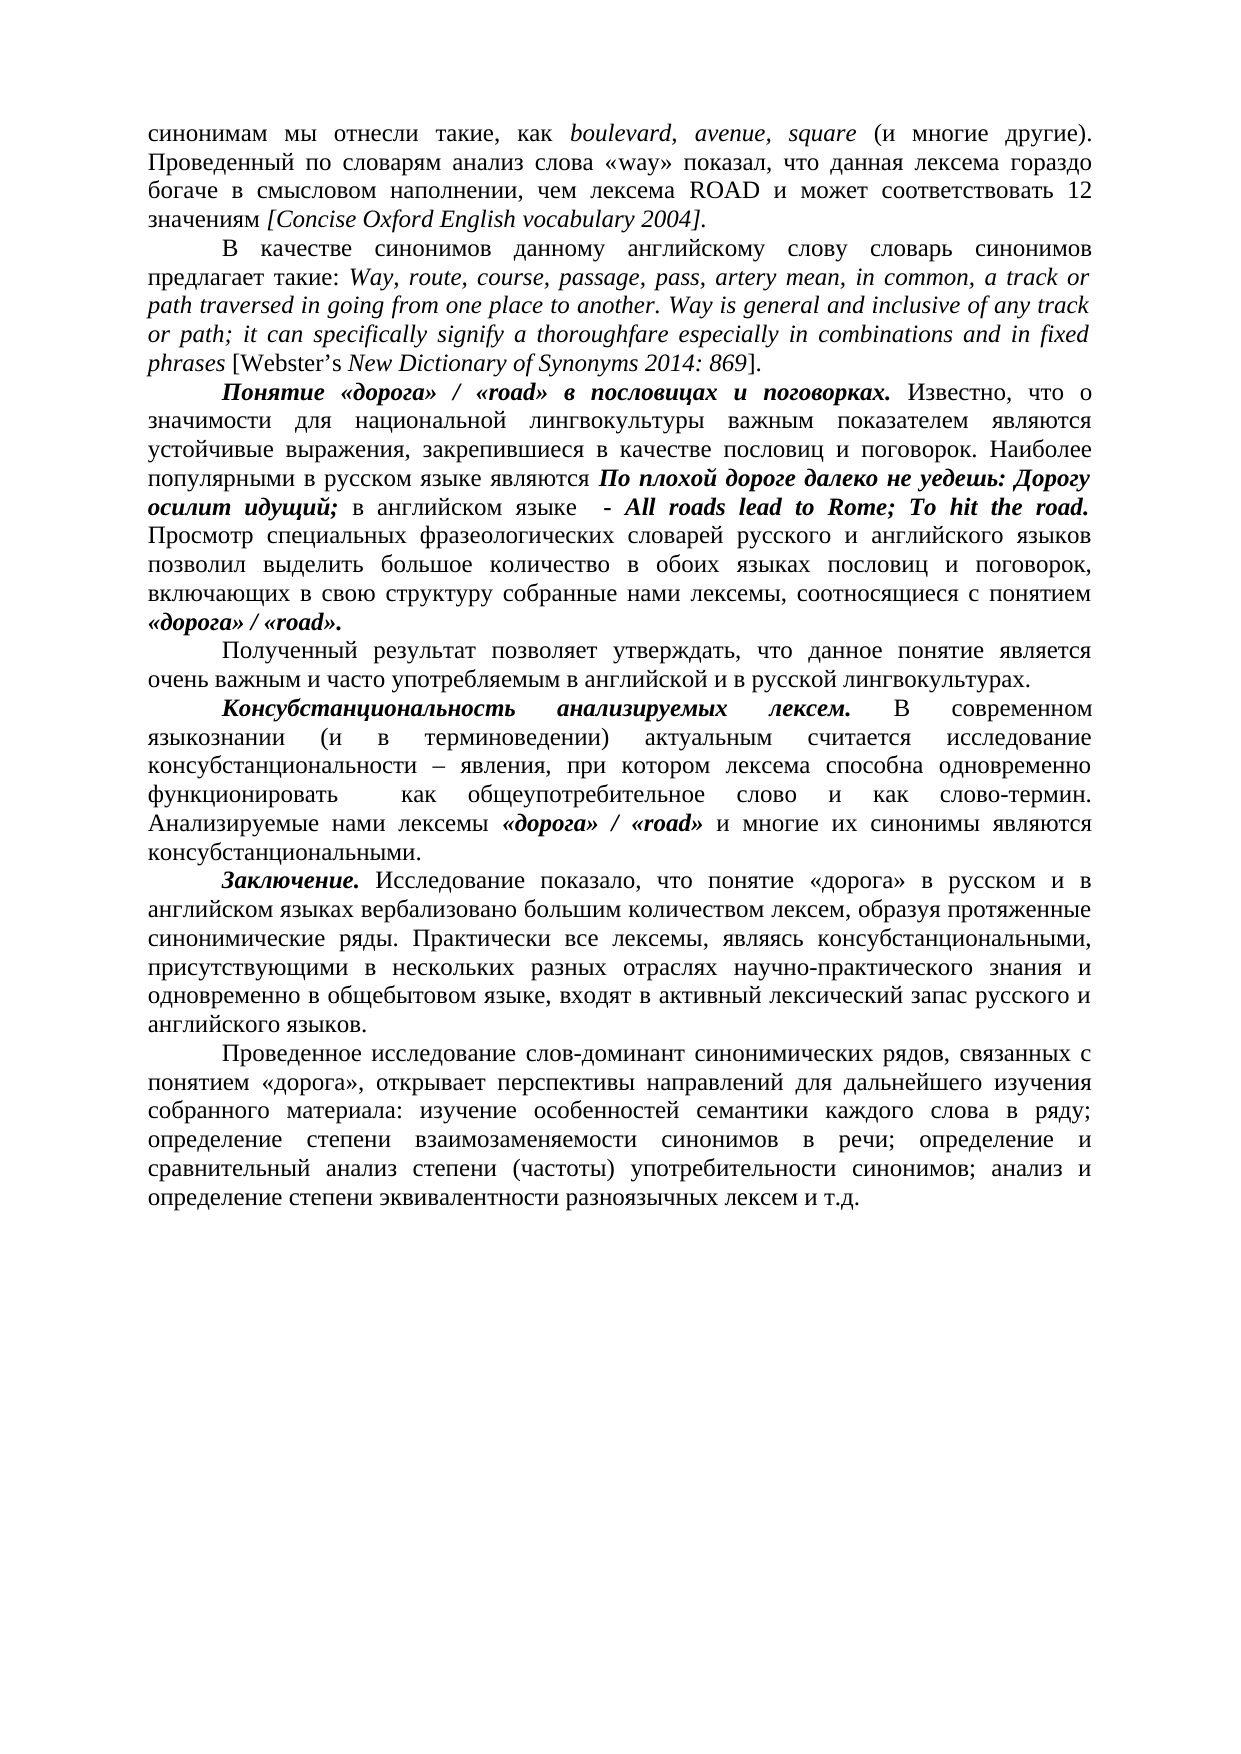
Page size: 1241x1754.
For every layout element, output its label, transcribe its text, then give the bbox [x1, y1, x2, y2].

text Заключение. Исследование показало, что понятие «дорога» в русском и в английском языках вербализовано большим количеством лексем, образуя протяженные синонимические ряды. Практически все лексемы, являясь консубстанциональными, присутствующими в нескольких разных отраслях научно-практического знания и одновременно в общебытовом языке, входят в активный лексический запас русского и английского языков. [148, 866, 1092, 1038]
text Проведенное исследование слов-доминант синонимических рядов, связанных с понятием «дорога», открывает перспективы направлений для дальнейшего изучения собранного материала: изучение особенностей семантики каждого слова в ряду; определение степени взаимозаменяемости синонимов в речи; определение и сравнительный анализ степени (частоты) употребительности синонимов; анализ и определение степени эквивалентности разноязычных лексем и т.д. [148, 1038, 1092, 1211]
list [148, 118, 1092, 233]
text Понятие «дорога» / «road» в пословицах и поговорках. Известно, что о значимости для национальной лингвокультуры важным показателем являются устойчивые выражения, закрепившиеся в качестве пословиц и поговорок. Наиболее популярными в русском языке являются По плохой дороге далеко не уедешь: Дорогу осилит идущий; в английском языке - All roads lead to Rome; To hit the road. Просмотр специальных фразеологических словарей русского и английского языков позволил выделить большое количество в обоих языках пословиц и поговорок, включающих в свою структуру собранные нами лексемы, соотносящиеся с понятием «дорога» / «road». [148, 377, 1092, 636]
text Консубстанциональность анализируемых лексем. В современном языкознании (и в терминоведении) актуальным считается исследование консубстанциональности – явления, при котором лексема способна одновременно функционировать как общеупотребительное слово и как слово-термин. Анализируемые нами лексемы «дорога» / «road» и многие их синонимы являются консубстанциональными. [148, 693, 1092, 866]
text В качестве синонимов данному английскому слову словарь синонимов предлагает такие: Way, route, course, passage, pass, artery mean, in common, a track or path traversed in going from one place to another. Way is general and inclusive of any track or path; it can specifically signify a thoroughfare especially in combinations and in fixed phrases [Webster’s New Dictionary of Synonyms 2014: 869]. [148, 233, 1092, 377]
text Полученный результат позволяет утверждать, что данное понятие является очень важным и часто употребляемым в английской и в русской лингвокультурах. [148, 636, 1092, 693]
